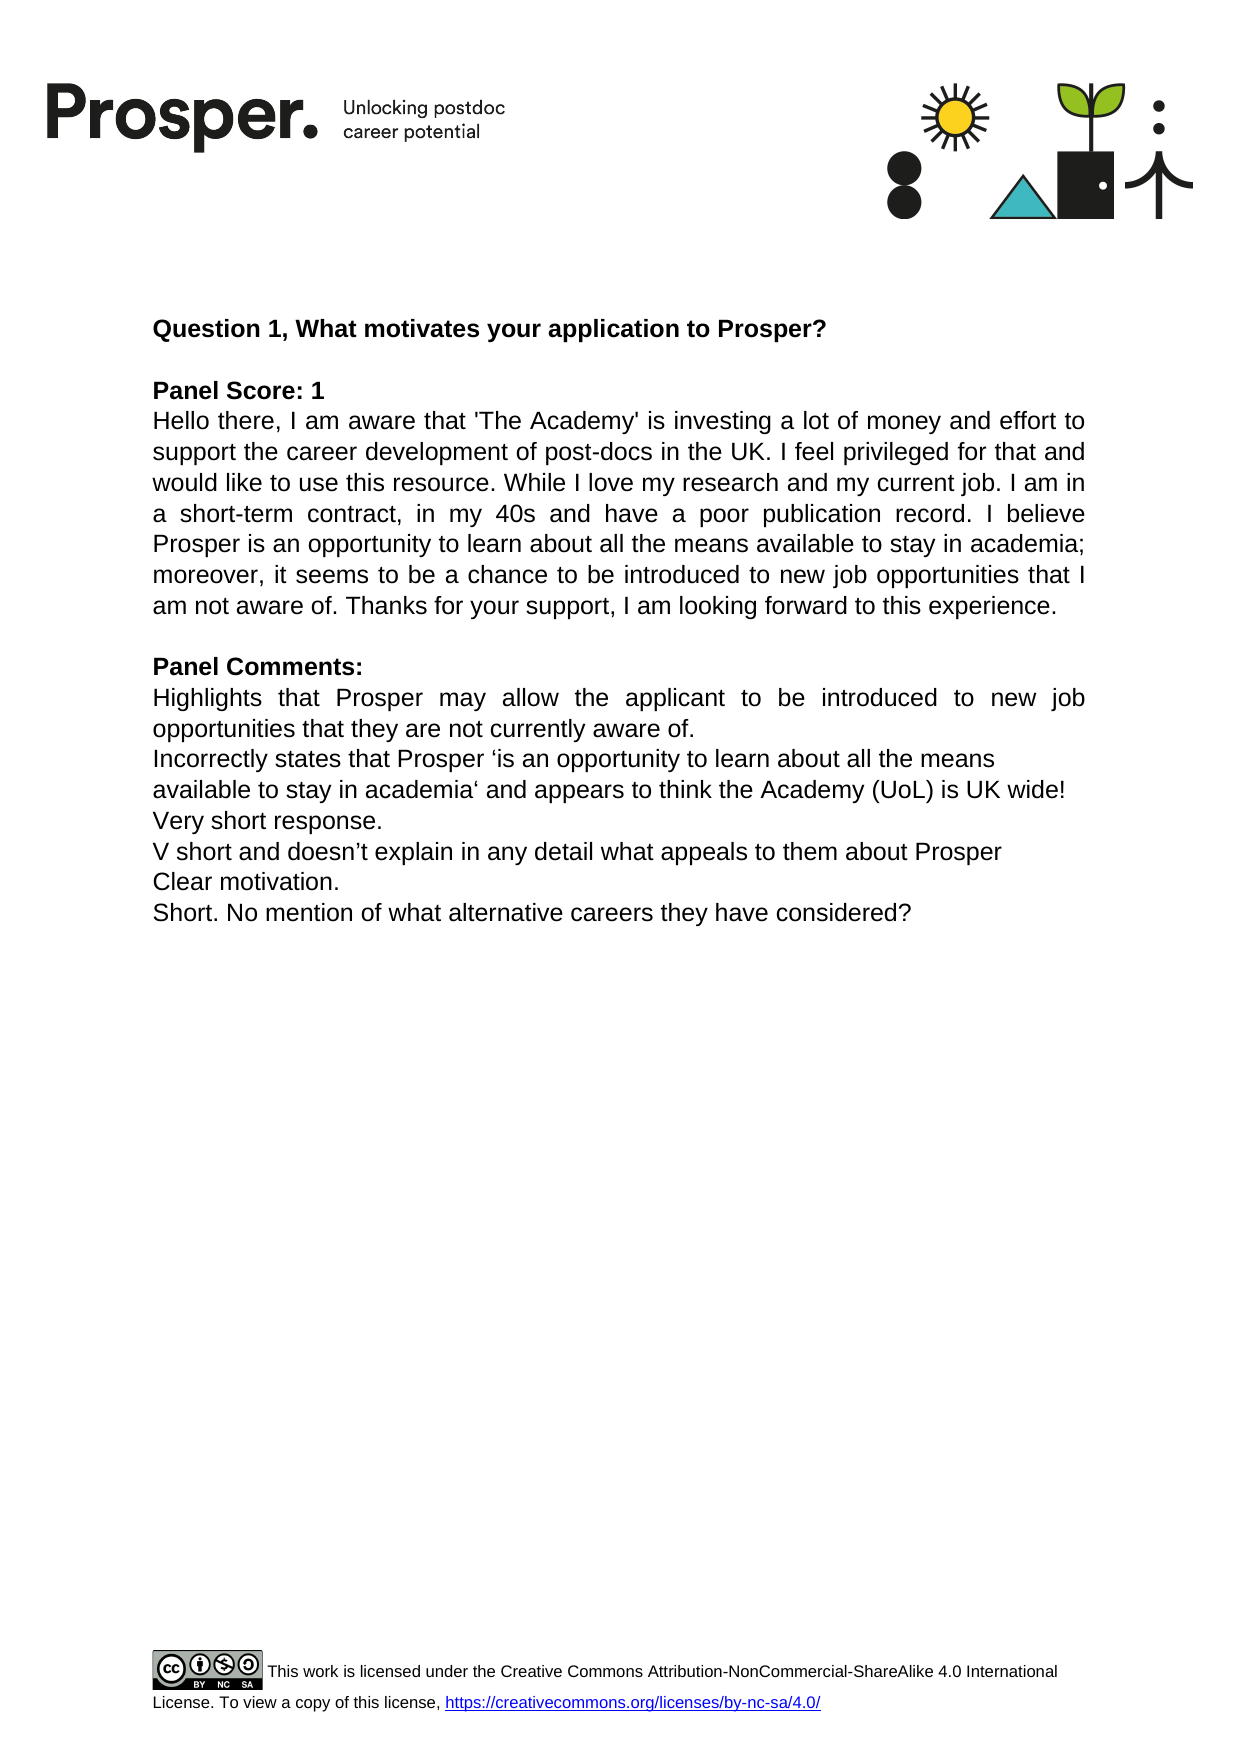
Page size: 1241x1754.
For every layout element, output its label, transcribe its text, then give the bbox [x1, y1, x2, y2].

text Panel Score: 1 [152, 376, 1088, 404]
text Hello there, I am aware that 'The Academy' is investing a lot of money and effort to support the career development of post-docs in the UK. I feel privileged for that and would like to use this resource. While I love my research and my current job. I am in a short-term contract, in my 40s and have a poor publication record. I believe Prosper is an opportunity to learn about all the means available to stay in academia; moreover, it seems to be a chance to be introduced to new job opportunities that I am not aware of. Thanks for your support, I am looking forward to this experience. [152, 406, 1088, 619]
text Short. No mention of what alternative careers they have considered? [152, 898, 1088, 927]
picture [0, 1, 1240, 1754]
text Question 1, What motivates your application to Prosper? [152, 314, 1088, 343]
text Clear motivation. [152, 867, 1088, 896]
text V short and doesn’t explain in any detail what appeals to them about Prosper [152, 837, 1088, 865]
text Panel Comments: [152, 652, 1088, 681]
text Highlights that Prosper may allow the applicant to be introduced to new job opportunities that they are not currently aware of. [152, 683, 1088, 742]
text Incorrectly states that Prosper ‘is an opportunity to learn about all the means available to stay in academia‘ and appears to think the Academy (UoL) is UK wide! Very short response. [152, 744, 1088, 834]
